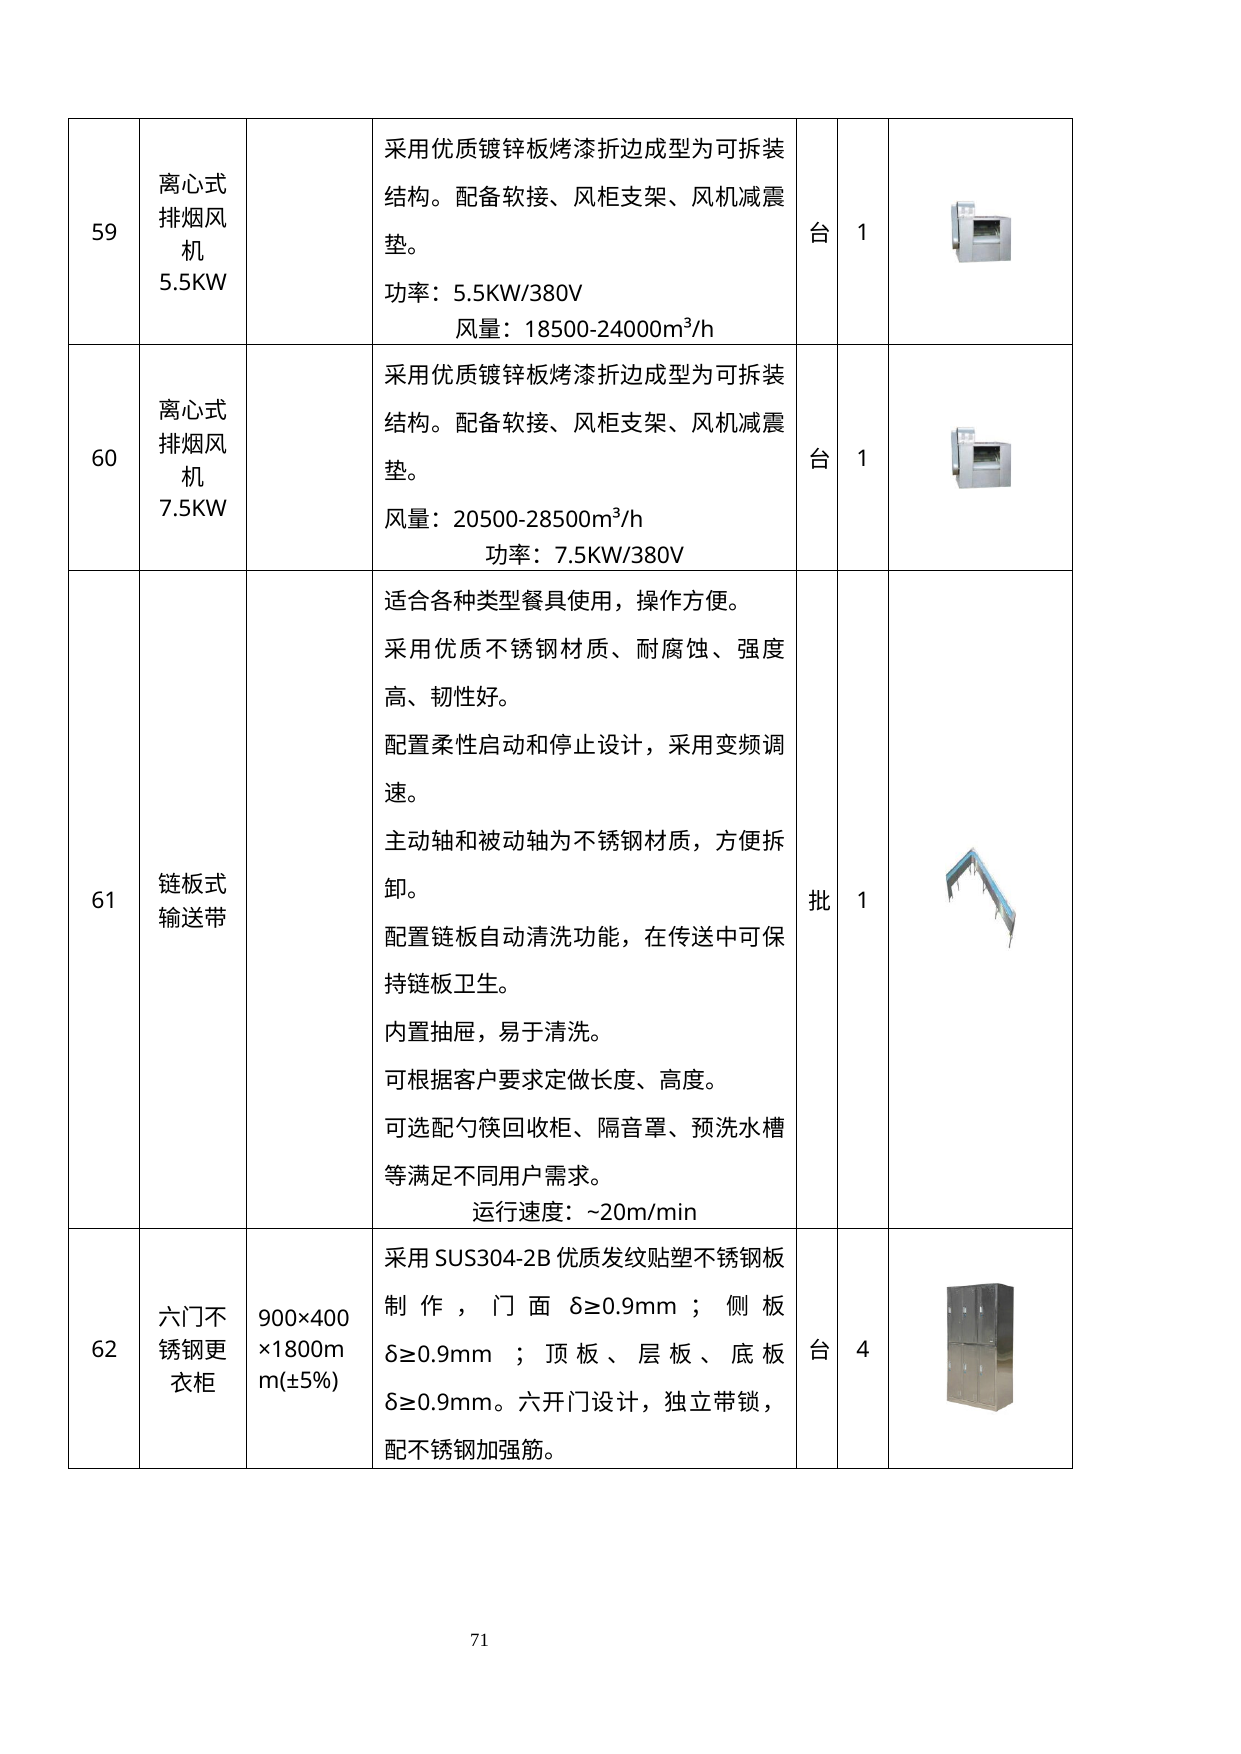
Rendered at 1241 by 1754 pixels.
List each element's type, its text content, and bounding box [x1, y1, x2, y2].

table_cell 采用SUS304-2B优质发纹贴塑不锈钢板制作，门面δ≥0.9mm；侧板δ≥0.9mm ；顶板、层板、底板δ≥0.9mm。六开门设计，独立带锁，配不锈钢加强筋。 [373, 1229, 796, 1468]
table_cell [247, 345, 372, 570]
table_cell 采用优质镀锌板烤漆折边成型为可拆装结构。配备软接、风柜支架、风机减震垫。 风量：20500-28500m³/h 功率：7.5KW/380V [373, 345, 796, 570]
table_cell 采用优质镀锌板烤漆折边成型为可拆装结构。配备软接、风柜支架、风机减震垫。 功率：5.5KW/380V 风量：18500-24000m³/h [373, 119, 796, 344]
table_cell [889, 119, 1072, 344]
table_cell 台 [797, 119, 837, 344]
table_cell 链板式输送带 [140, 571, 246, 1227]
table_cell 900×400×1800mm(±5%) [247, 1229, 372, 1468]
table_cell 适合各种类型餐具使用，操作方便。 采用优质不锈钢材质、耐腐蚀、强度高、韧性好。 配置柔性启动和停止设计，采用变频调速。 主动轴和被动轴为不锈钢材质，方便拆卸。 配置链板自动清洗功能，在传送中可保持链板卫生。 内置抽屉，易于清洗。 可根据客户要求定做长度、高度。 可选配勺筷回收柜、隔音罩、预洗水槽等满足不同用户需求。 运行速度：~20m/min [373, 571, 796, 1227]
table_cell 台 [797, 345, 837, 570]
table_cell 62 [69, 1229, 139, 1468]
picture [950, 200, 1012, 263]
table_cell 61 [69, 571, 139, 1227]
table_cell [889, 571, 1072, 1227]
table_cell 1 [838, 119, 888, 344]
table_cell 59 [69, 119, 139, 344]
picture [943, 1281, 1018, 1415]
table_cell [247, 119, 372, 344]
table_cell 60 [69, 345, 139, 570]
table_cell 1 [838, 571, 888, 1227]
table_cell 台 [797, 1229, 837, 1468]
table_cell [889, 345, 1072, 570]
table_cell 离心式排烟风机7.5KW [140, 345, 246, 570]
picture [950, 426, 1012, 489]
table_cell 批 [797, 571, 837, 1227]
picture [945, 830, 1017, 968]
table_cell [889, 1229, 1072, 1468]
table_cell 4 [838, 1229, 888, 1468]
table_cell 六门不锈钢更衣柜 [140, 1229, 246, 1468]
table_cell 1 [838, 345, 888, 570]
table_cell [247, 571, 372, 1227]
table_cell 离心式排烟风机5.5KW [140, 119, 246, 344]
